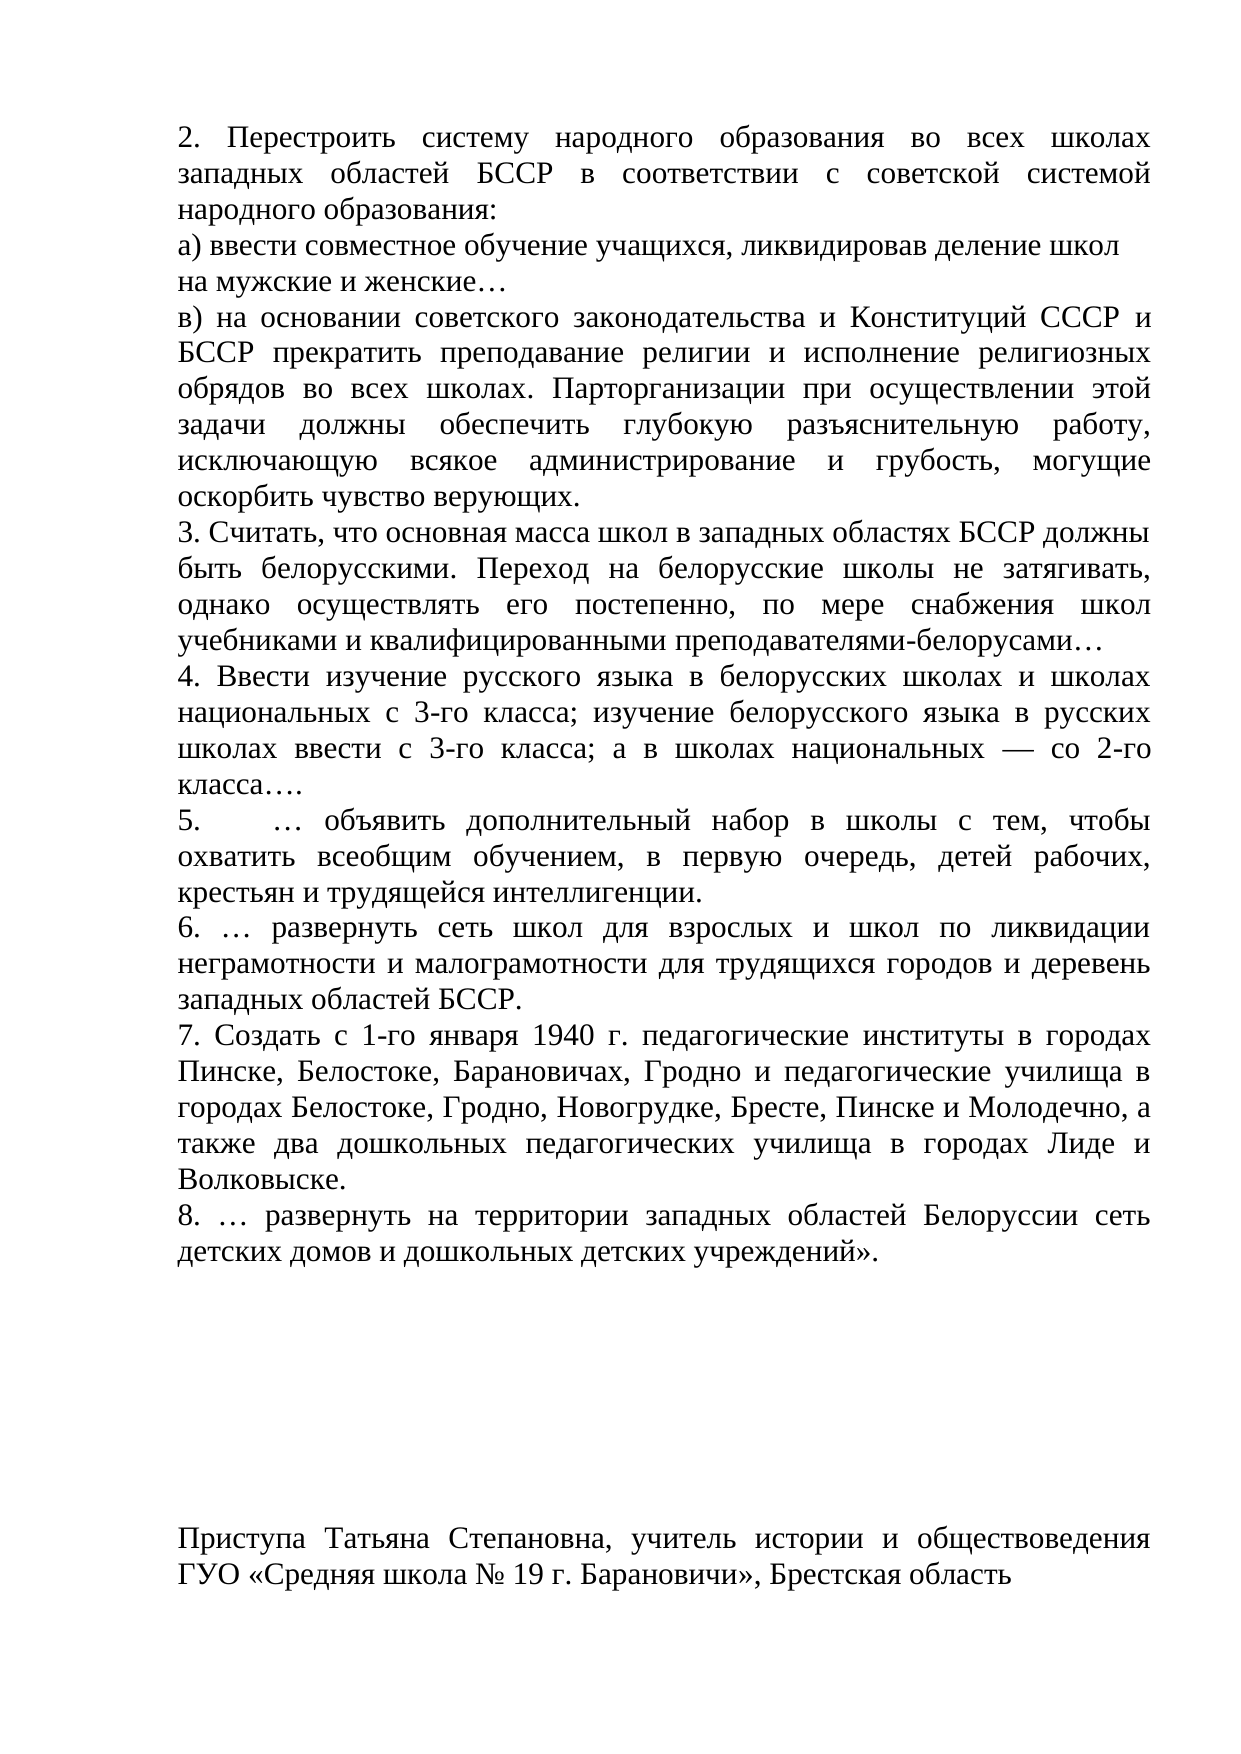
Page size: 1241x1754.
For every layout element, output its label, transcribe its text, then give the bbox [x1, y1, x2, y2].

text 5. … объявить дополнительный набор в школы с тем, чтобы охватить всеобщим обучением, в первую очередь, детей рабочих, крестьян и трудящейся интеллигенции. [177, 801, 1152, 909]
text 7. Создать с 1-го января 1940 г. педагогические институты в городах Пинске, Белостоке, Барановичах, Гродно и педагогические училища в городах Белостоке, Гродно, Новогрудке, Бресте, Пинске и Молодечно, а также два дошкольных педагогических училища в городах Лиде и Волковыске. [177, 1017, 1152, 1196]
text на мужские и женские… [177, 262, 1152, 298]
text 8. … развернуть на территории западных областей Белоруссии сеть детских домов и дошкольных детских учреждений». [177, 1196, 1152, 1268]
text 6. … развернуть сеть школ для взрослых и школ по ликвидации неграмотности и малограмотности для трудящихся городов и деревень западных областей БССР. [177, 909, 1152, 1017]
text 4. Ввести изучение русского языка в белорусских школах и школах национальных с 3-го класса; изучение белорусского языка в русских школах ввести с 3-го класса; а в школах национальных — со 2-го класса…. [177, 657, 1152, 801]
text 2. Перестроить систему народного образования во всех школах западных областей БССР в соответствии с советской системой народного образования: [177, 118, 1152, 226]
text а) ввести совместное обучение учащихся, ликвидировав деление школ [177, 226, 1152, 262]
text 3. Считать, что основная масса школ в западных областях БССР должны [177, 513, 1152, 549]
text быть белорусскими. Переход на белорусские школы не затягивать, однако осуществлять его постепенно, по мере снабжения школ учебниками и квалифицированными преподавателями-белорусами… [177, 549, 1152, 657]
text Приступа Татьяна Степановна, учитель истории и обществоведения ГУО «Средняя школа № 19 г. Барановичи», Брестская область [177, 1520, 1152, 1592]
text в) на основании советского законодательства и Конституций СССР и БССР прекратить преподавание религии и исполнение религиозных обрядов во всех школах. Парторганизации при осуществлении этой задачи должны обеспечить глубокую разъяснительную работу, исключающую всякое администрирование и грубость, могущие оскорбить чувство верующих. [177, 298, 1152, 513]
